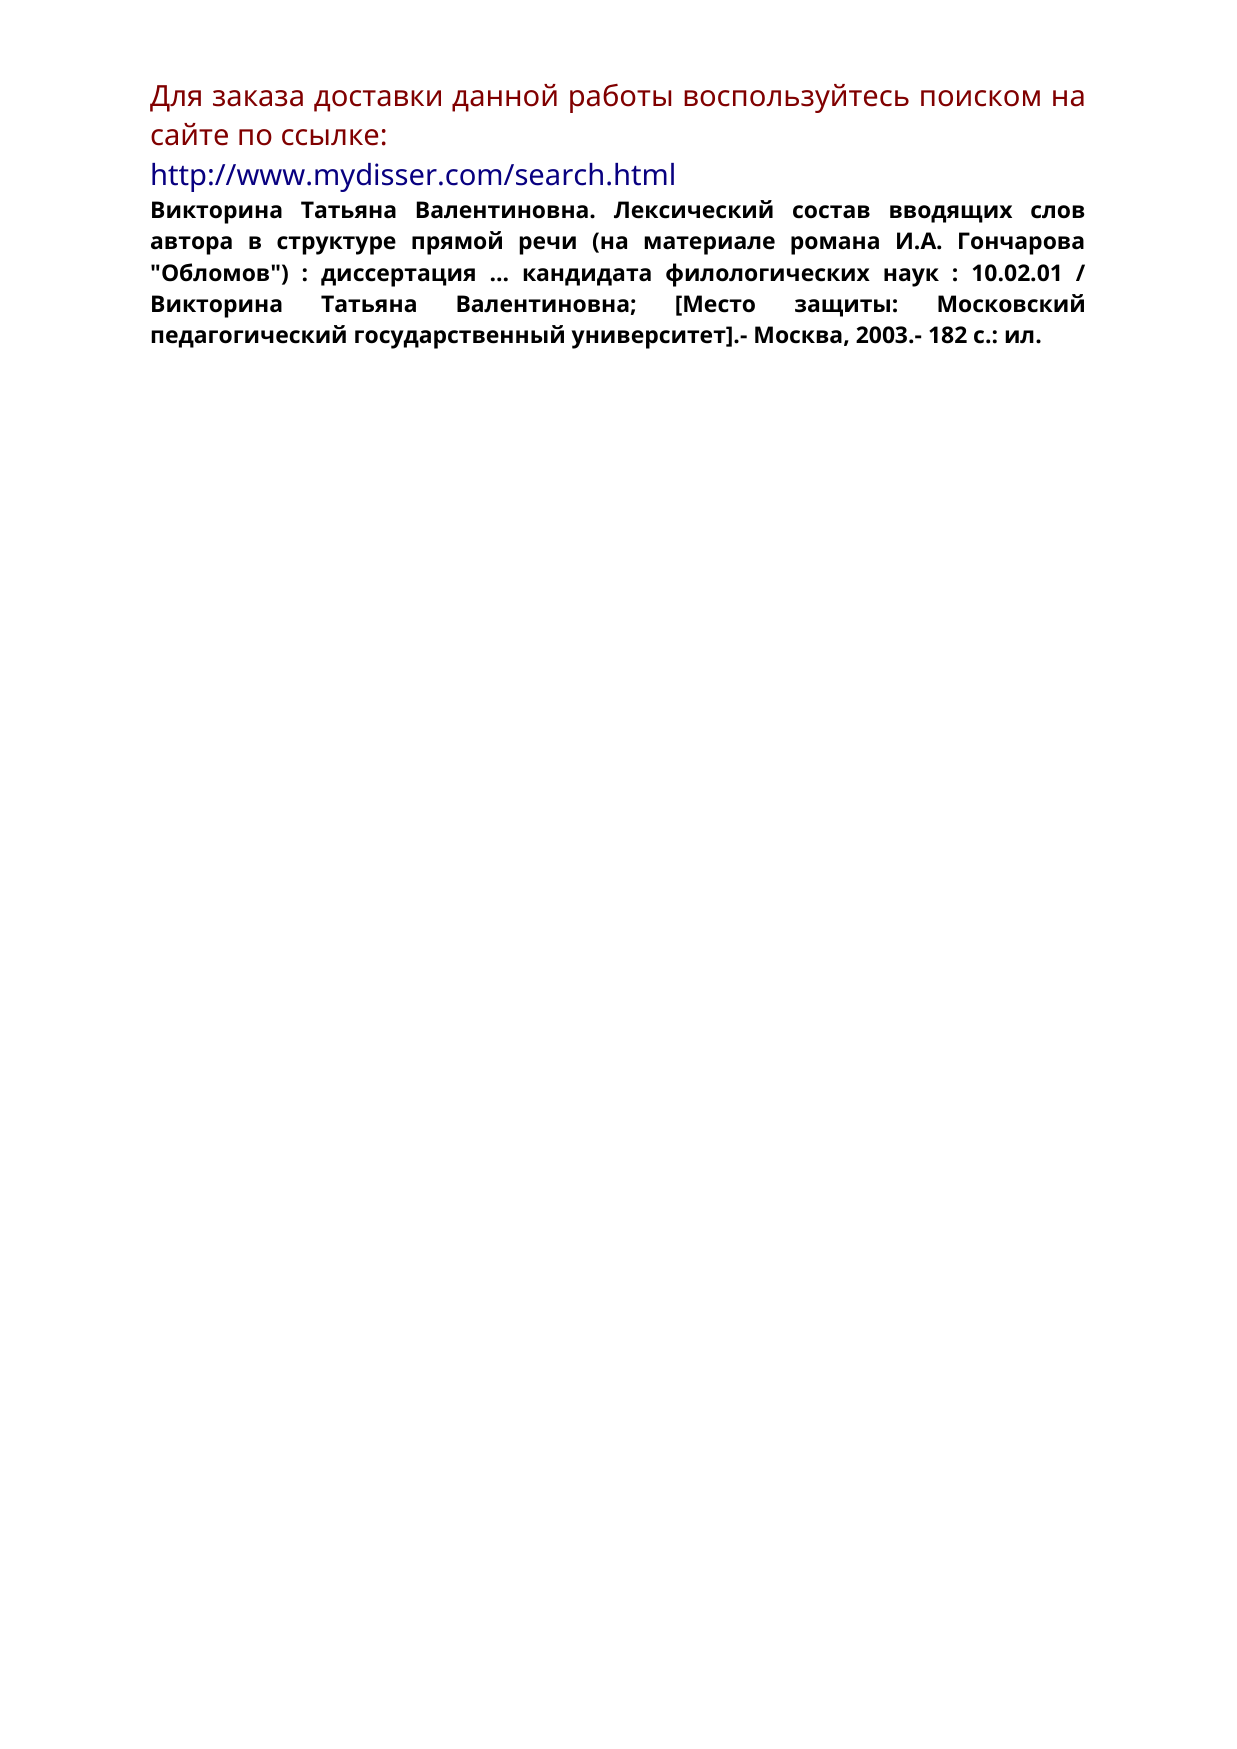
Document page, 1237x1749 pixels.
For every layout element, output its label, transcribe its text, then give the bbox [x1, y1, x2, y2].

text Викторина Татьяна Валентиновна. Лексический состав вводящих слов автора в структуре прямой речи (на материале романа И.А. Гончарова "Обломов") : диссертация ... кандидата филологических наук : 10.02.01 / Викторина Татьяна Валентиновна; [Место защиты: Московский педагогический государственный университет].- Москва, 2003.- 182 с.: ил. [150, 194, 1086, 350]
